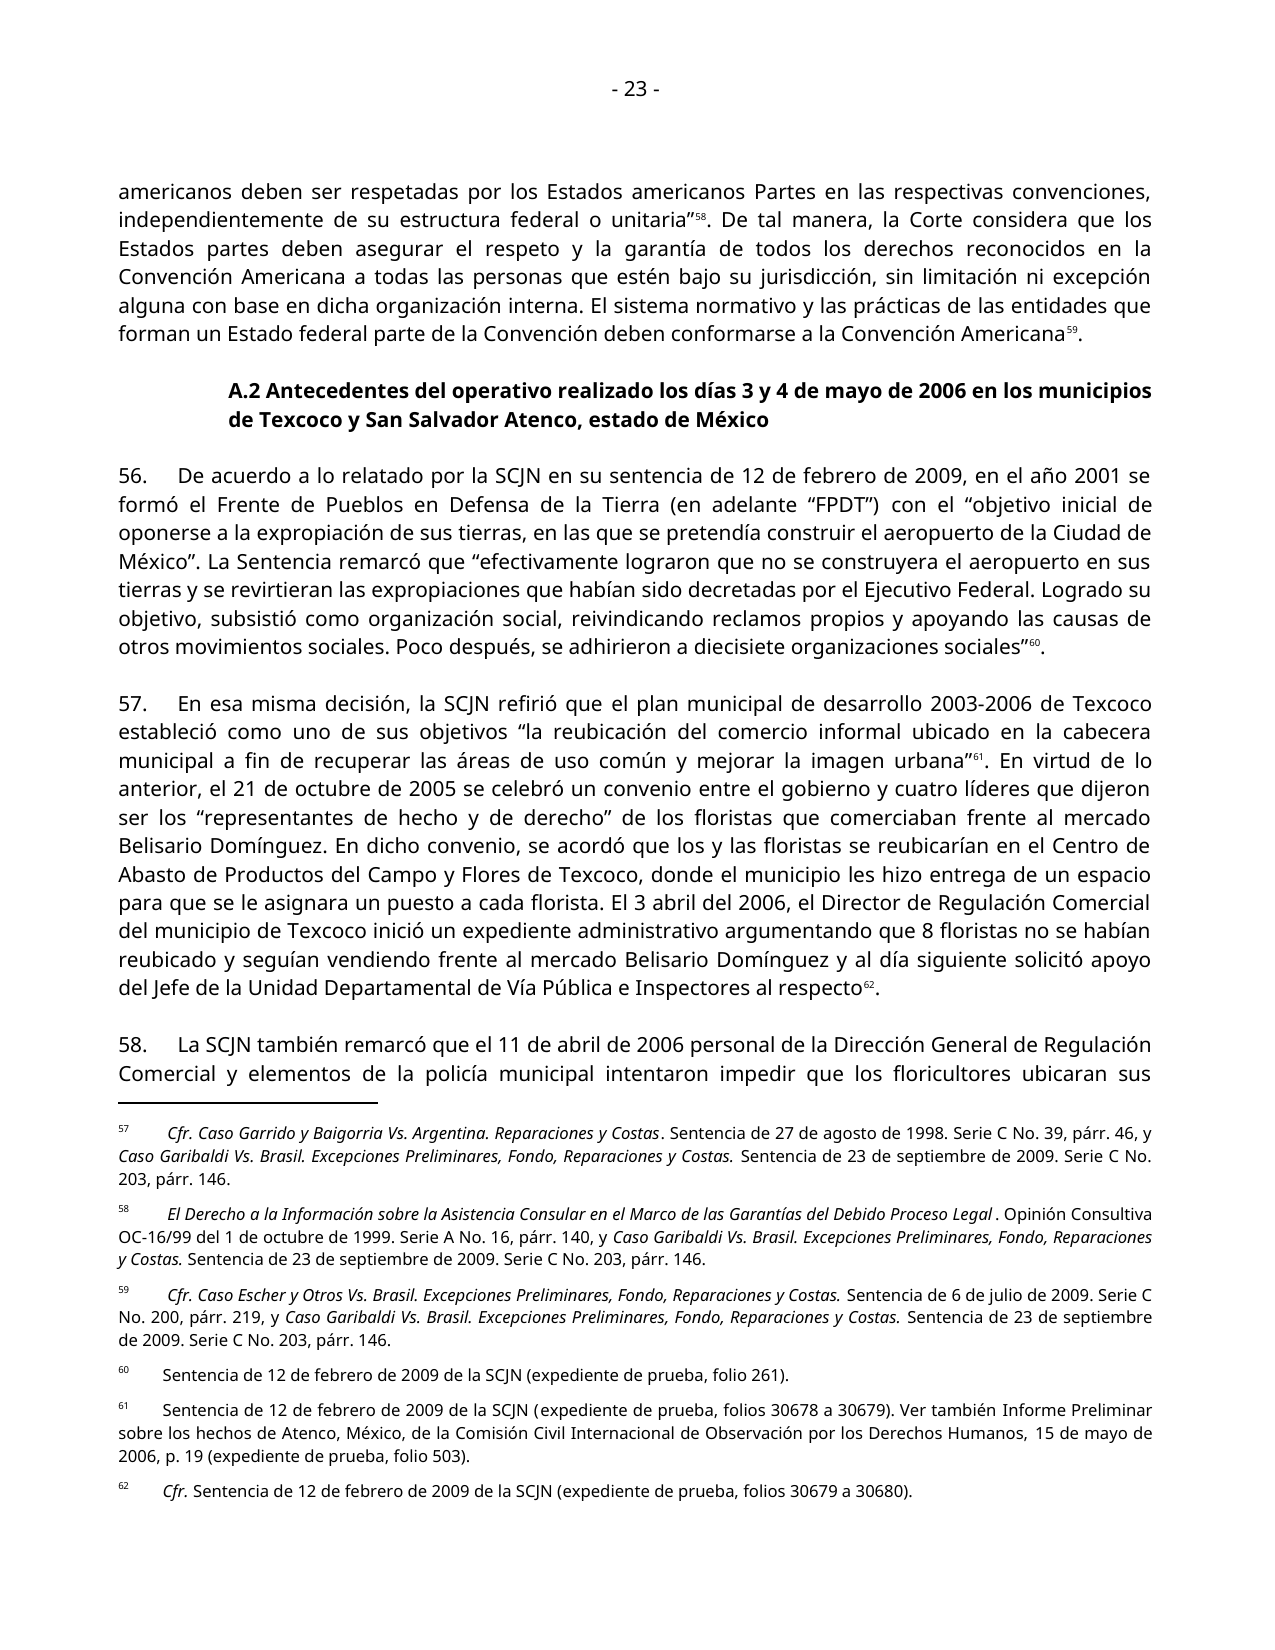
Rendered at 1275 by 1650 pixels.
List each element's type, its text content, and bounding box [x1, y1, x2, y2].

text En esa misma decisión, la SCJN refirió que el plan municipal de desarrollo 2003-2006 de Texcoco estableció como uno de sus objetivos “la reubicación del comercio informal ubicado en la cabecera municipal a fin de recuperar las áreas de uso común y mejorar la imagen urbana”. En virtud de lo anterior, el 21 de octubre de 2005 se celebró un convenio entre el gobierno y cuatro líderes que dijeron ser los “representantes de hecho y de derecho” de los floristas que comerciaban frente al mercado Belisario Domínguez. En dicho convenio, se acordó que los y las floristas se reubicarían en el Centro de Abasto de Productos del Campo y Flores de Texcoco, donde el municipio les hizo entrega de un espacio para que se le asignara un puesto a cada florista. El 3 abril del 2006, el Director de Regulación Comercial del municipio de Texcoco inició un expediente administrativo argumentando que 8 floristas no se habían reubicado y seguían vendiendo frente al mercado Belisario Domínguez y al día siguiente solicitó apoyo del Jefe de la Unidad Departamental de Vía Pública e Inspectores al respecto. [118, 689, 1153, 1002]
subtitle A.2 Antecedentes del operativo realizado los días 3 y 4 de mayo de 2006 en los municipios de Texcoco y San Salvador Atenco, estado de México [228, 376, 1153, 433]
text La SCJN también remarcó que el 11 de abril de 2006 personal de la Dirección General de Regulación Comercial y elementos de la policía municipal intentaron impedir que los floricultores ubicaran sus puestos. Sin embargo, dicha autoridad remarcó que, poco después, se presentaron aproximadamente entre treinta o cuarenta personas con machetes, entre ellos floristas de Texcoco pero también miembros del FPDT, suscitándose un enfrentamiento, del que resultaron dañados vehículos de la referida Dirección General. El Presidente Municipal sustituto informó al Comisionado de la Agencia de Seguridad Estatal que “grupos organizados por comerciantes informales intentaban amedrentar la estabilidad del gobierno municipal”, pues “amenazaban con tomar las oficinas del palacio municipal […con] el apoyo del [FPDT] pertenecientes al municipio de Atenco” y solicitó que fueran enviados elementos de la fuerza de Apoyo y Reacción. [118, 1030, 1153, 1087]
text De acuerdo a lo relatado por la SCJN en su sentencia de 12 de febrero de 2009, en el año 2001 se formó el Frente de Pueblos en Defensa de la Tierra (en adelante “FPDT”) con el “objetivo inicial de oponerse a la expropiación de sus tierras, en las que se pretendía construir el aeropuerto de la Ciudad de México”. La Sentencia remarcó que “efectivamente lograron que no se construyera el aeropuerto en sus tierras y se revirtieran las expropiaciones que habían sido decretadas por el Ejecutivo Federal. Logrado su objetivo, subsistió como organización social, reivindicando reclamos propios y apoyando las causas de otros movimientos sociales. Poco después, se adhirieron a diecisiete organizaciones sociales”. [118, 462, 1153, 661]
text Asimismo, este Tribunal considera necesario remarcar que, de acuerdo a la denominada “cláusula federal” contenida en el artículo 28 de la Convención Americana, los estados que conforman una entidad federal están obligados a cumplir con todas las disposiciones de la Convención relacionadas con las materias sobre las que ejercen jurisdicción legislativa y judicial. Al respecto, el Tribunal ha establecido claramente que “según una jurisprudencia centenaria y que no ha variado hasta ahora, un Estado no puede alegar su estructura federal para dejar de cumplir una obligación internacional”, y que “las disposiciones internacionales que conciernen a la protección de los derechos humanos en los Estados americanos deben ser respetadas por los Estados americanos Partes en las respectivas convenciones, independientemente de su estructura federal o unitaria”. De tal manera, la Corte considera que los Estados partes deben asegurar el respeto y la garantía de todos los derechos reconocidos en la Convención Americana a todas las personas que estén bajo su jurisdicción, sin limitación ni excepción alguna con base en dicha organización interna. El sistema normativo y las prácticas de las entidades que forman un Estado federal parte de la Convención deben conformarse a la Convención Americana. [118, 177, 1153, 348]
